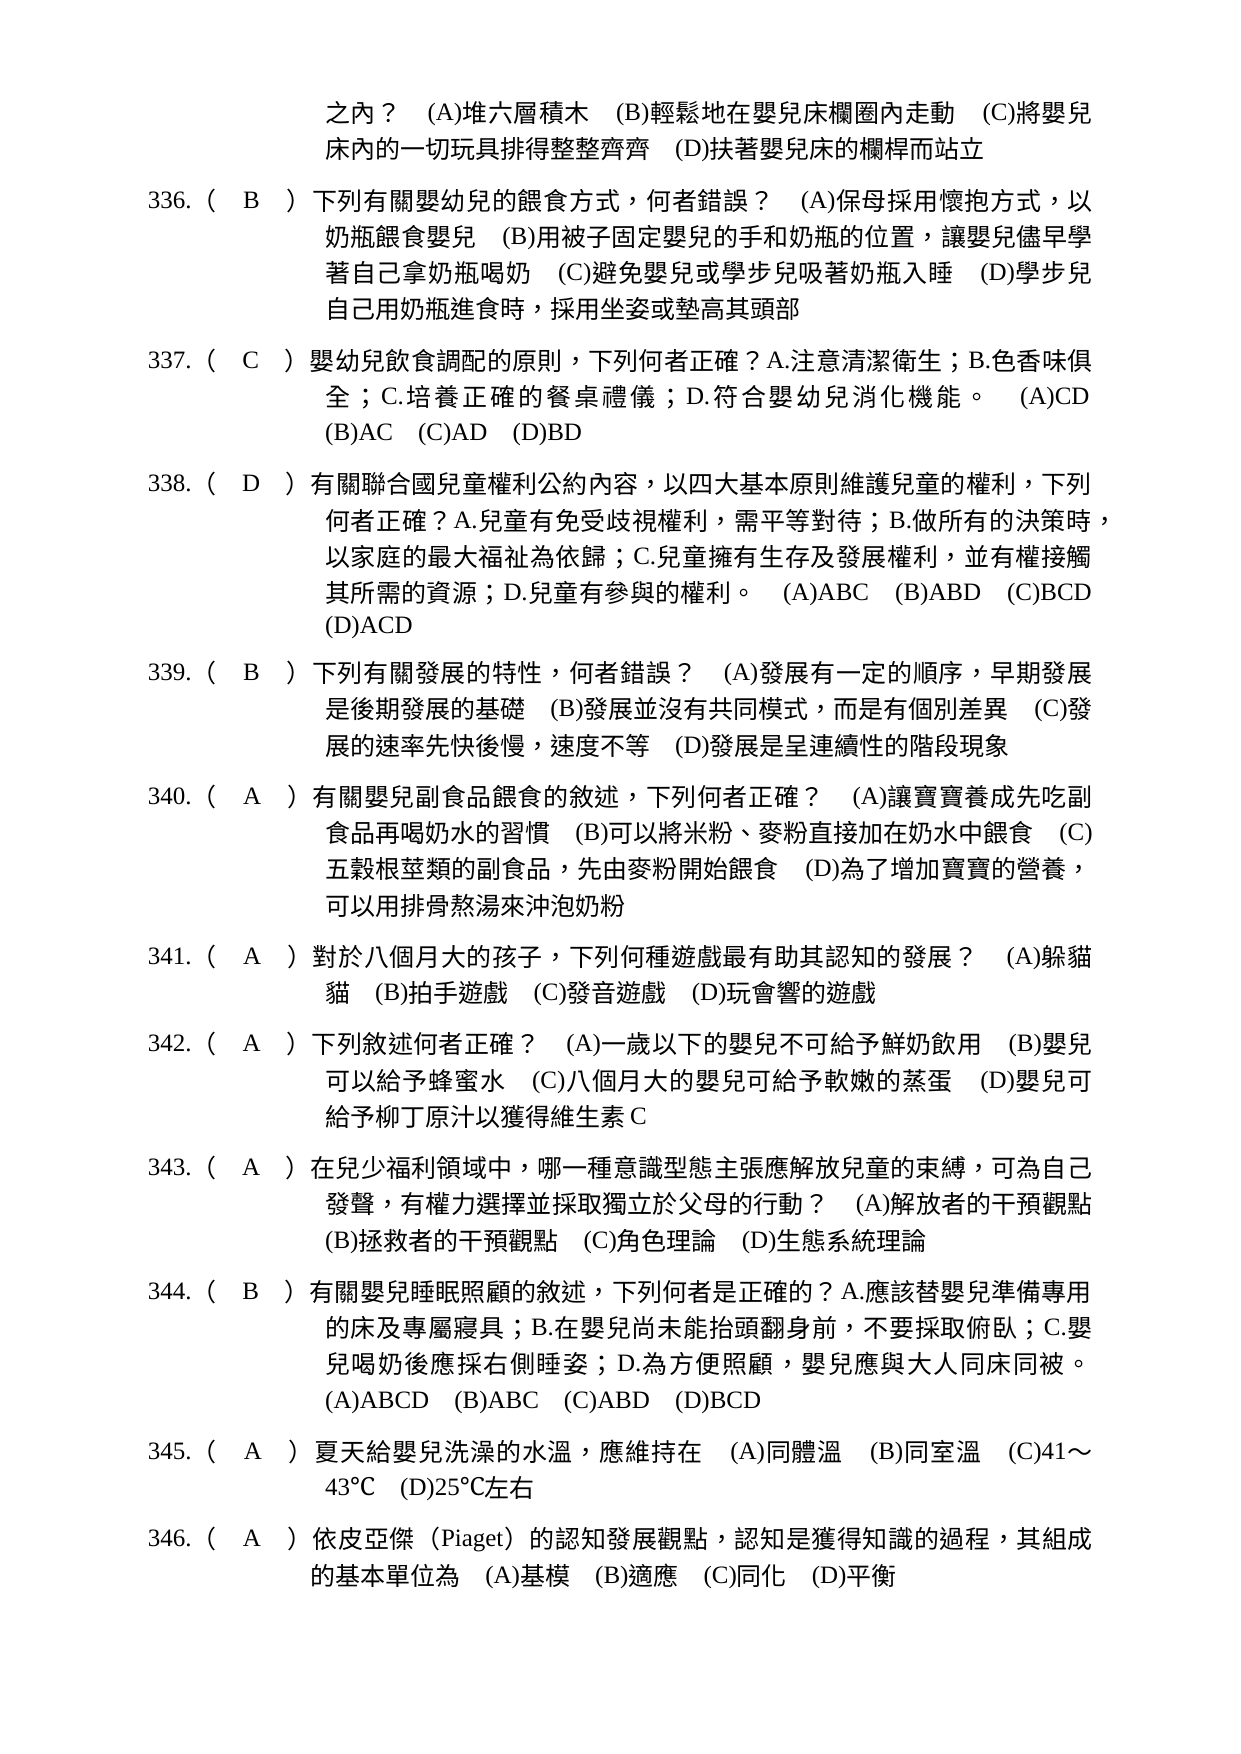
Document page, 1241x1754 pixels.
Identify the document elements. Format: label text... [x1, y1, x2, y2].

list （ D ）有關聯合國兒童權利公約內容，以四大基本原則維護兒童的權利，下列何者正確？A.兒童有免受歧視權利，需平等對待；B.做所有的決策時，以家庭的最大福祉為依歸；C.兒童擁有生存及發展權利，並有權接觸其所需的資源；D.兒童有參與的權利。 (A)ABC (B)ABD (C)BCD (D)ACD [148, 465, 1092, 638]
list （ C ）嬰幼兒飲食調配的原則，下列何者正確？A.注意清潔衛生；B.色香味俱全；C.培養正確的餐桌禮儀；D.符合嬰幼兒消化機能。 (A)CD (B)AC (C)AD (D)BD [148, 341, 1092, 450]
list （ A ）夏天給嬰兒洗澡的水溫，應維持在 (A)同體溫 (B)同室溫 (C)41～43℃ (D)25℃左右 [148, 1432, 1092, 1505]
list （ B ）有關嬰兒睡眠照顧的敘述，下列何者是正確的？A.應該替嬰兒準備專用的床及專屬寢具；B.在嬰兒尚未能抬頭翻身前，不要採取俯臥；C.嬰兒喝奶後應採右側睡姿；D.為方便照顧，嬰兒應與大人同床同被。 (A)ABCD (B)ABC (C)ABD (D)BCD [148, 1272, 1092, 1417]
list （ A ）下列敘述何者正確？ (A)一歲以下的嬰兒不可給予鮮奶飲用 (B)嬰兒可以給予蜂蜜水 (C)八個月大的嬰兒可給予軟嫩的蒸蛋 (D)嬰兒可給予柳丁原汁以獲得維生素C [148, 1025, 1092, 1133]
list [148, 93, 1092, 166]
list （ B ）下列有關嬰幼兒的餵食方式，何者錯誤？ (A)保母採用懷抱方式，以奶瓶餵食嬰兒 (B)用被子固定嬰兒的手和奶瓶的位置，讓嬰兒儘早學著自己拿奶瓶喝奶 (C)避免嬰兒或學步兒吸著奶瓶入睡 (D)學步兒自己用奶瓶進食時，採用坐姿或墊高其頭部 [148, 181, 1092, 326]
list （ A ）有關嬰兒副食品餵食的敘述，下列何者正確？ (A)讓寶寶養成先吃副食品再喝奶水的習慣 (B)可以將米粉、麥粉直接加在奶水中餵食 (C)五穀根莖類的副食品，先由麥粉開始餵食 (D)為了增加寶寶的營養，可以用排骨熬湯來沖泡奶粉 [148, 777, 1092, 922]
list （ A ）在兒少福利領域中，哪一種意識型態主張應解放兒童的束縛，可為自己發聲，有權力選擇並採取獨立於父母的行動？ (A)解放者的干預觀點 (B)拯救者的干預觀點 (C)角色理論 (D)生態系統理論 [148, 1148, 1092, 1257]
list （ A ）依皮亞傑（Piaget）的認知發展觀點，認知是獲得知識的過程，其組成的基本單位為 (A)基模 (B)適應 (C)同化 (D)平衡 [148, 1520, 1092, 1592]
list （ B ）下列有關發展的特性，何者錯誤？ (A)發展有一定的順序，早期發展是後期發展的基礎 (B)發展並沒有共同模式，而是有個別差異 (C)發展的速率先快後慢，速度不等 (D)發展是呈連續性的階段現象 [148, 653, 1092, 762]
list （ A ）對於八個月大的孩子，下列何種遊戲最有助其認知的發展？ (A)躲貓貓 (B)拍手遊戲 (C)發音遊戲 (D)玩會響的遊戲 [148, 937, 1092, 1010]
